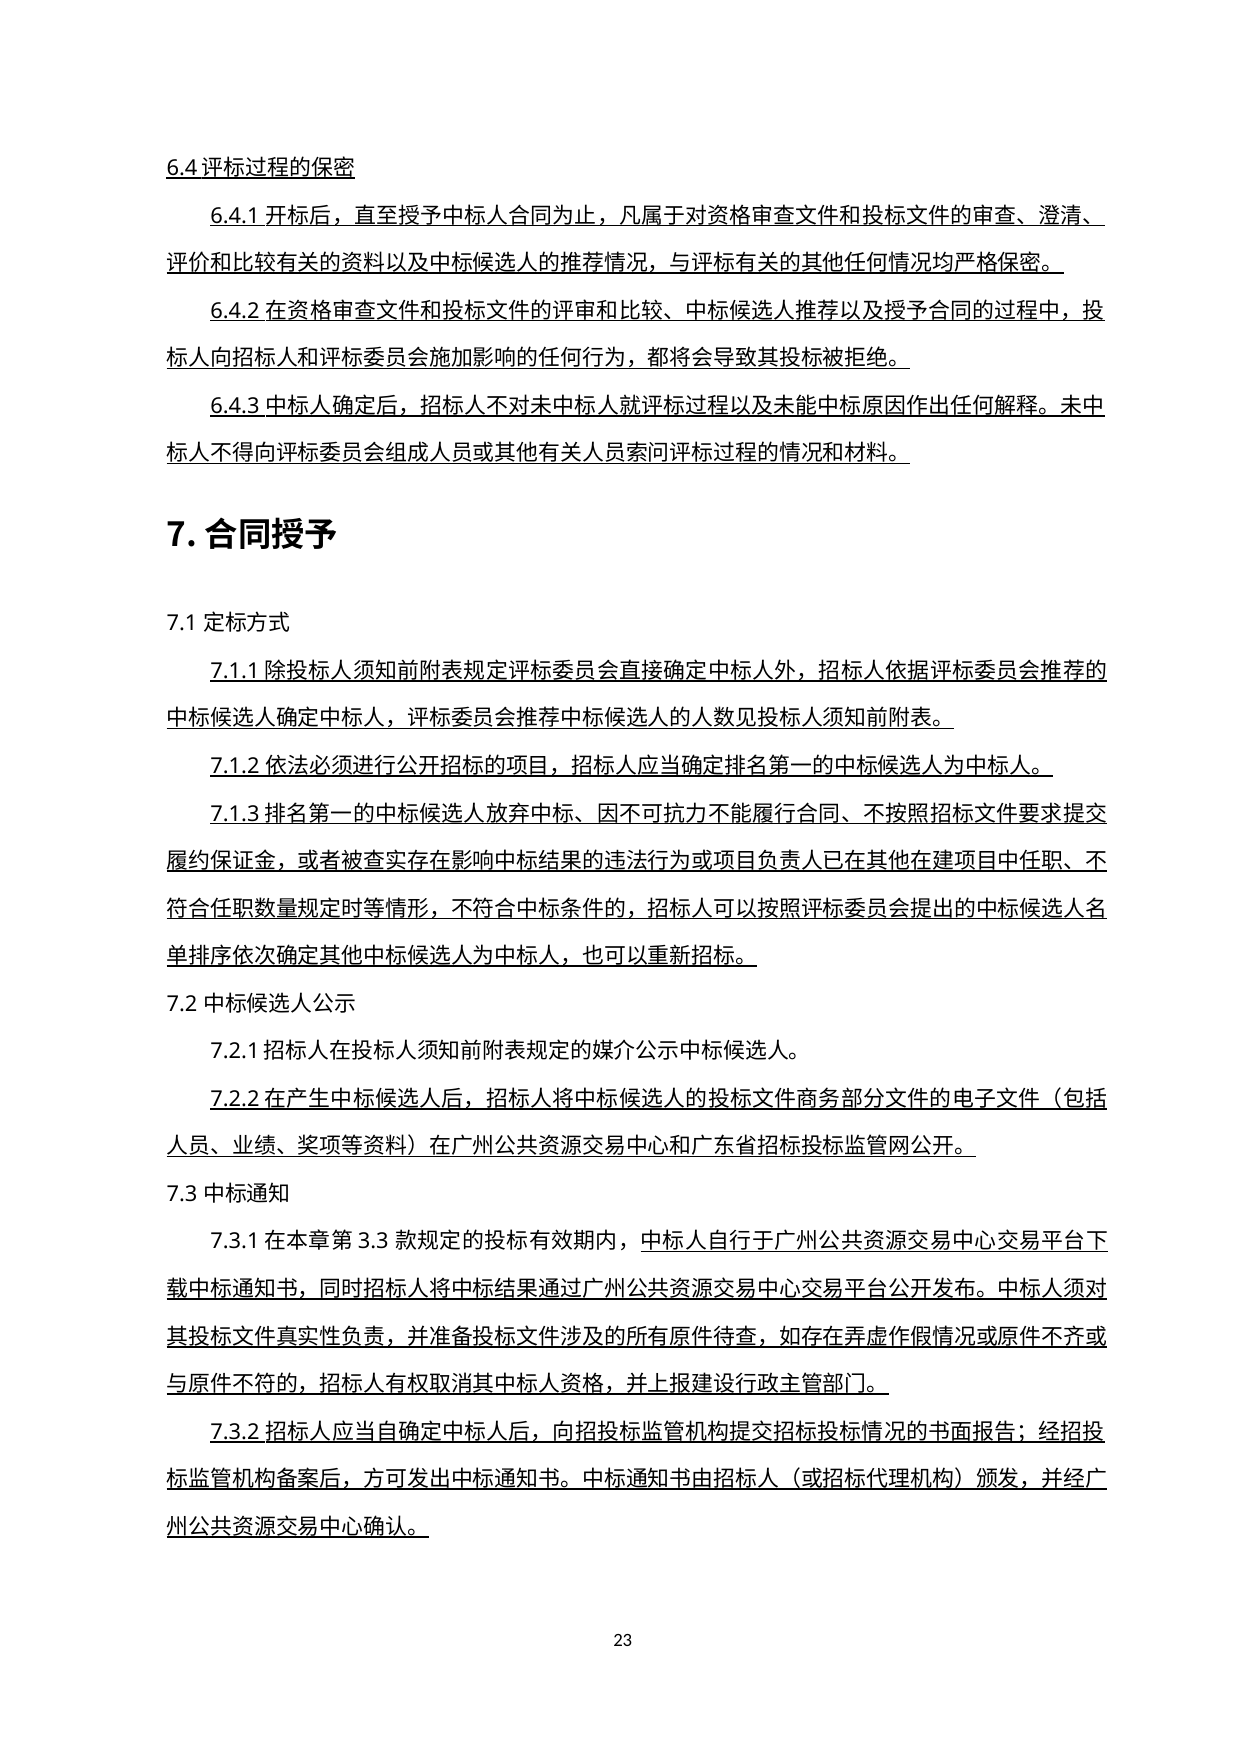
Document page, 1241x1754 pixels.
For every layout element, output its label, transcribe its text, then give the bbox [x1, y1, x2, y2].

subtitle 7.3 中标通知 [166, 1176, 1108, 1208]
text 6.4.1 开标后，直至授予中标人合同为止，凡属于对资格审查文件和投标文件的审查、澄清、评价和比较有关的资料以及中标候选人的推荐情况，与评标有关的其他任何情况均严格保密。 [166, 198, 1108, 277]
subtitle 7.2 中标候选人公示 [166, 986, 1108, 1017]
text 7.2.1招标人在投标人须知前附表规定的媒介公示中标候选人。 [166, 1033, 1108, 1065]
text 7.3.2 招标人应当自确定中标人后，向招投标监管机构提交招标投标情况的书面报告；经招投标监管机构备案后，方可发出中标通知书。中标通知书由招标人（或招标代理机构）颁发，并经广州公共资源交易中心确认。 [166, 1414, 1108, 1540]
subtitle 7.1 定标方式 [166, 605, 1108, 637]
text 7.1.2 依法必须进行公开招标的项目，招标人应当确定排名第一的中标候选人为中标人。 [166, 748, 1108, 780]
text 6.4.3 中标人确定后，招标人不对未中标人就评标过程以及未能中标原因作出任何解释。未中标人不得向评标委员会组成人员或其他有关人员索问评标过程的情况和材料。 [166, 388, 1108, 467]
subtitle 7. 合同授予 [166, 508, 1108, 556]
text 6.4.2 在资格审查文件和投标文件的评审和比较、中标候选人推荐以及授予合同的过程中，投标人向招标人和评标委员会施加影响的任何行为，都将会导致其投标被拒绝。 [166, 293, 1108, 372]
text 7.1.3排名第一的中标候选人放弃中标、因不可抗力不能履行合同、不按照招标文件要求提交履约保证金，或者被查实存在影响中标结果的违法行为或项目负责人已在其他在建项目中任职、不符合任职数量规定时等情形，不符合中标条件的，招标人可以按照评标委员会提出的中标候选人名单排序依次确定其他中标候选人为中标人，也可以重新招标。 [166, 796, 1108, 970]
text 7.3.1在本章第3.3 款规定的投标有效期内，中标人自行于广州公共资源交易中心交易平台下载中标通知书，同时招标人将中标结果通过广州公共资源交易中心交易平台公开发布。中标人须对其投标文件真实性负责，并准备投标文件涉及的所有原件待查，如存在弄虚作假情况或原件不齐或与原件不符的，招标人有权取消其中标人资格，并上报建设行政主管部门。 [166, 1223, 1108, 1398]
text 7.1.1除投标人须知前附表规定评标委员会直接确定中标人外，招标人依据评标委员会推荐的中标候选人确定中标人，评标委员会推荐中标候选人的人数见投标人须知前附表。 [166, 653, 1108, 732]
text 7.2.2在产生中标候选人后，招标人将中标候选人的投标文件商务部分文件的电子文件（包括人员、业绩、奖项等资料）在广州公共资源交易中心和广东省招标投标监管网公开。 [166, 1081, 1108, 1160]
subtitle 6.4评标过程的保密 [166, 150, 1108, 182]
